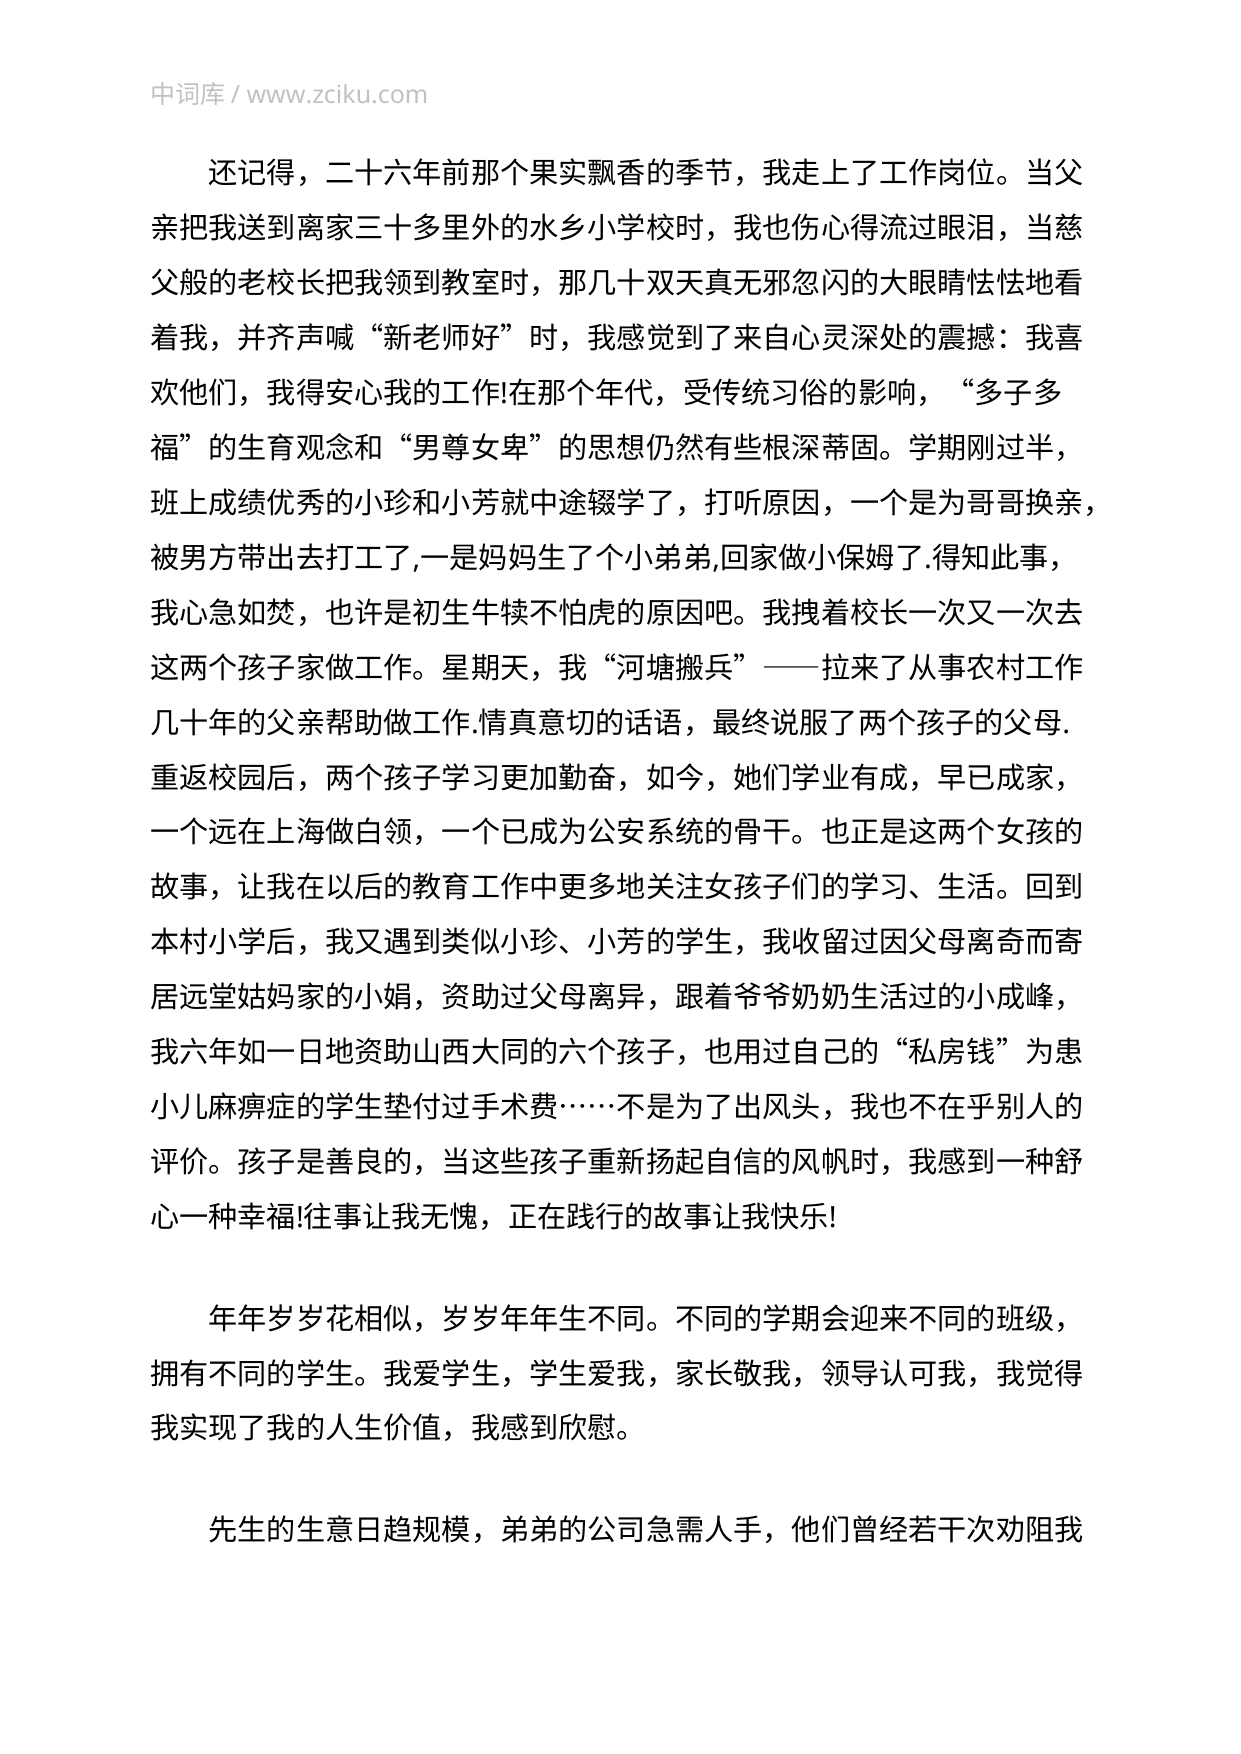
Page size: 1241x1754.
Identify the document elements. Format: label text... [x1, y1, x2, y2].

text 还记得，二十六年前那个果实飘香的季节，我走上了工作岗位。当父亲把我送到离家三十多里外的水乡小学校时，我也伤心得流过眼泪，当慈父般的老校长把我领到教室时，那几十双天真无邪忽闪的大眼睛怯怯地看着我，并齐声喊“新老师好”时，我感觉到了来自心灵深处的震撼：我喜欢他们，我得安心我的工作!在那个年代，受传统习俗的影响，“多子多福”的生育观念和“男尊女卑”的思想仍然有些根深蒂固。学期刚过半，班上成绩优秀的小珍和小芳就中途辍学了，打听原因，一个是为哥哥换亲，被男方带出去打工了,一是妈妈生了个小弟弟,回家做小保姆了.得知此事，我心急如焚，也许是初生牛犊不怕虎的原因吧。我拽着校长一次又一次去这两个孩子家做工作。星期天，我“河塘搬兵”——拉来了从事农村工作几十年的父亲帮助做工作.情真意切的话语，最终说服了两个孩子的父母.重返校园后，两个孩子学习更加勤奋，如今，她们学业有成，早已成家，一个远在上海做白领，一个已成为公安系统的骨干。也正是这两个女孩的故事，让我在以后的教育工作中更多地关注女孩子们的学习、生活。回到本村小学后，我又遇到类似小珍、小芳的学生，我收留过因父母离奇而寄居远堂姑妈家的小娟，资助过父母离异，跟着爷爷奶奶生活过的小成峰，我六年如一日地资助山西大同的六个孩子，也用过自己的“私房钱”为患小儿麻痹症的学生垫付过手术费……不是为了出风头，我也不在乎别人的评价。孩子是善良的，当这些孩子重新扬起自信的风帆时，我感到一种舒心一种幸福!往事让我无愧，正在践行的故事让我快乐! [150, 150, 1090, 1236]
text 年年岁岁花相似，岁岁年年生不同。不同的学期会迎来不同的班级，拥有不同的学生。我爱学生，学生爱我，家长敬我，领导认可我，我觉得我实现了我的人生价值，我感到欣慰。 [150, 1295, 1090, 1447]
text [150, 1507, 1090, 1549]
